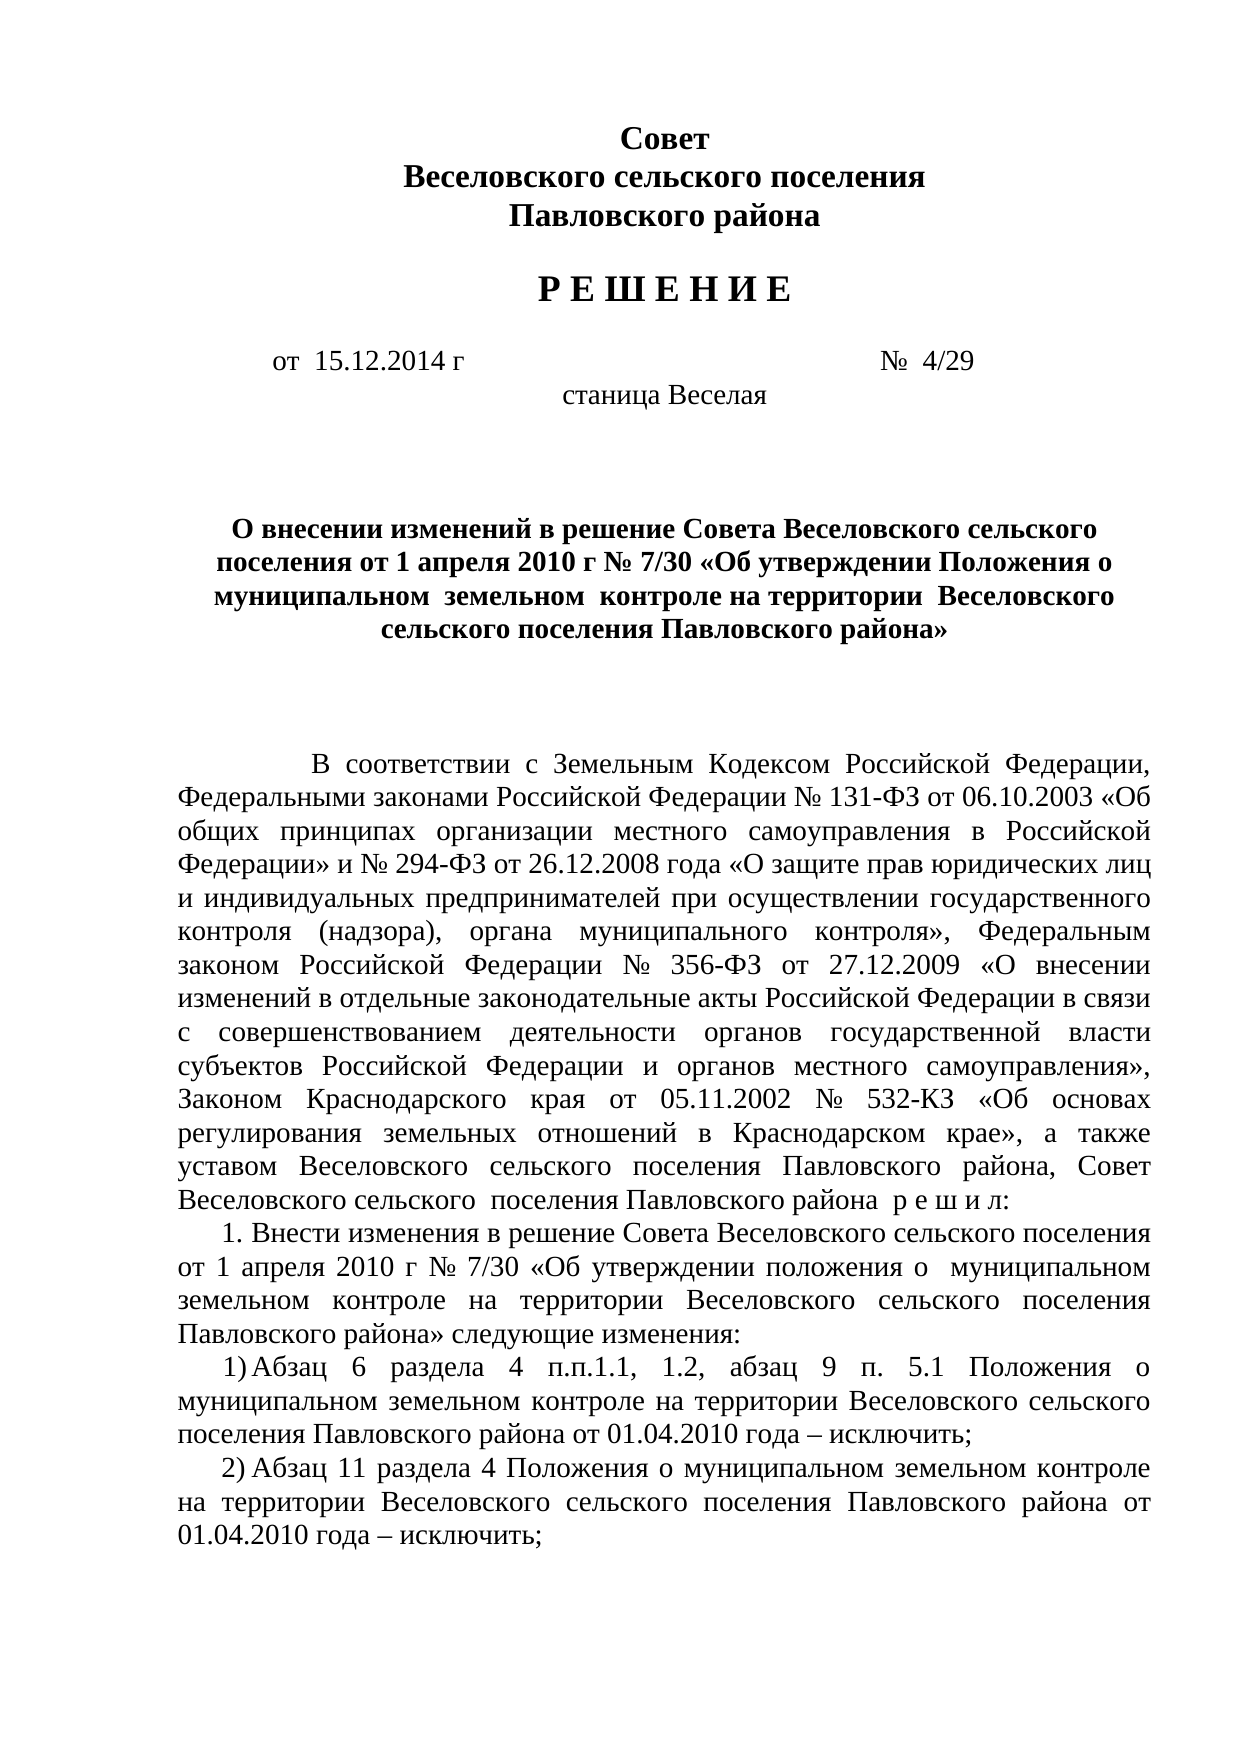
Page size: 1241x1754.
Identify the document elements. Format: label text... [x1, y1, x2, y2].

text от 15.12.2014 г № 4/29 [177, 343, 1152, 377]
text Р Е Ш Е Н И Е [177, 267, 1152, 310]
text Веселовского сельского поселения [177, 156, 1152, 195]
list Абзац 11 раздела 4 Положения о муниципальном земельном контроле на территории Веселовского сельского поселения Павловского района от 01.04.2010 года – исключить; [177, 1450, 1152, 1551]
text станица Веселая [177, 377, 1152, 410]
list Абзац 6 раздела 4 п.п.1.1, 1.2, абзац 9 п. 5.1 Положения о муниципальном земельном контроле на территории Веселовского сельского поселения Павловского района от 01.04.2010 года – исключить; [177, 1349, 1152, 1450]
text В соответствии с Земельным Кодексом Российской Федерации, Федеральными законами Российской Федерации № 131-ФЗ от 06.10.2003 «Об общих принципах организации местного самоуправления в Российской Федерации» и № 294-ФЗ от 26.12.2008 года «О защите прав юридических лиц и индивидуальных предпринимателей при осуществлении государственного контроля (надзора), органа муниципального контроля», Федеральным законом Российской Федерации № 356-ФЗ от 27.12.2009 «О внесении изменений в отдельные законодательные акты Российской Федерации в связи с совершенствованием деятельности органов государственной власти субъектов Российской Федерации и органов местного самоуправления», Законом Краснодарского края от 05.11.2002 № 532-КЗ «Об основах регулирования земельных отношений в Краснодарском крае», а также уставом Веселовского сельского поселения Павловского района, Совет Веселовского сельского поселения Павловского района р е ш и л: [177, 746, 1152, 1215]
list Внести изменения в решение Совета Веселовского сельского поселения от 1 апреля 2010 г № 7/30 «Об утверждении положения о муниципальном земельном контроле на территории Веселовского сельского поселения Павловского района» следующие изменения: [177, 1215, 1152, 1349]
text О внесении изменений в решение Совета Веселовского сельского поселения от 1 апреля 2010 г № 7/30 «Об утверждении Положения о муниципальном земельном контроле на территории Веселовского сельского поселения Павловского района» [177, 511, 1152, 645]
text Павловского района [177, 195, 1152, 233]
text Совет [177, 118, 1152, 156]
